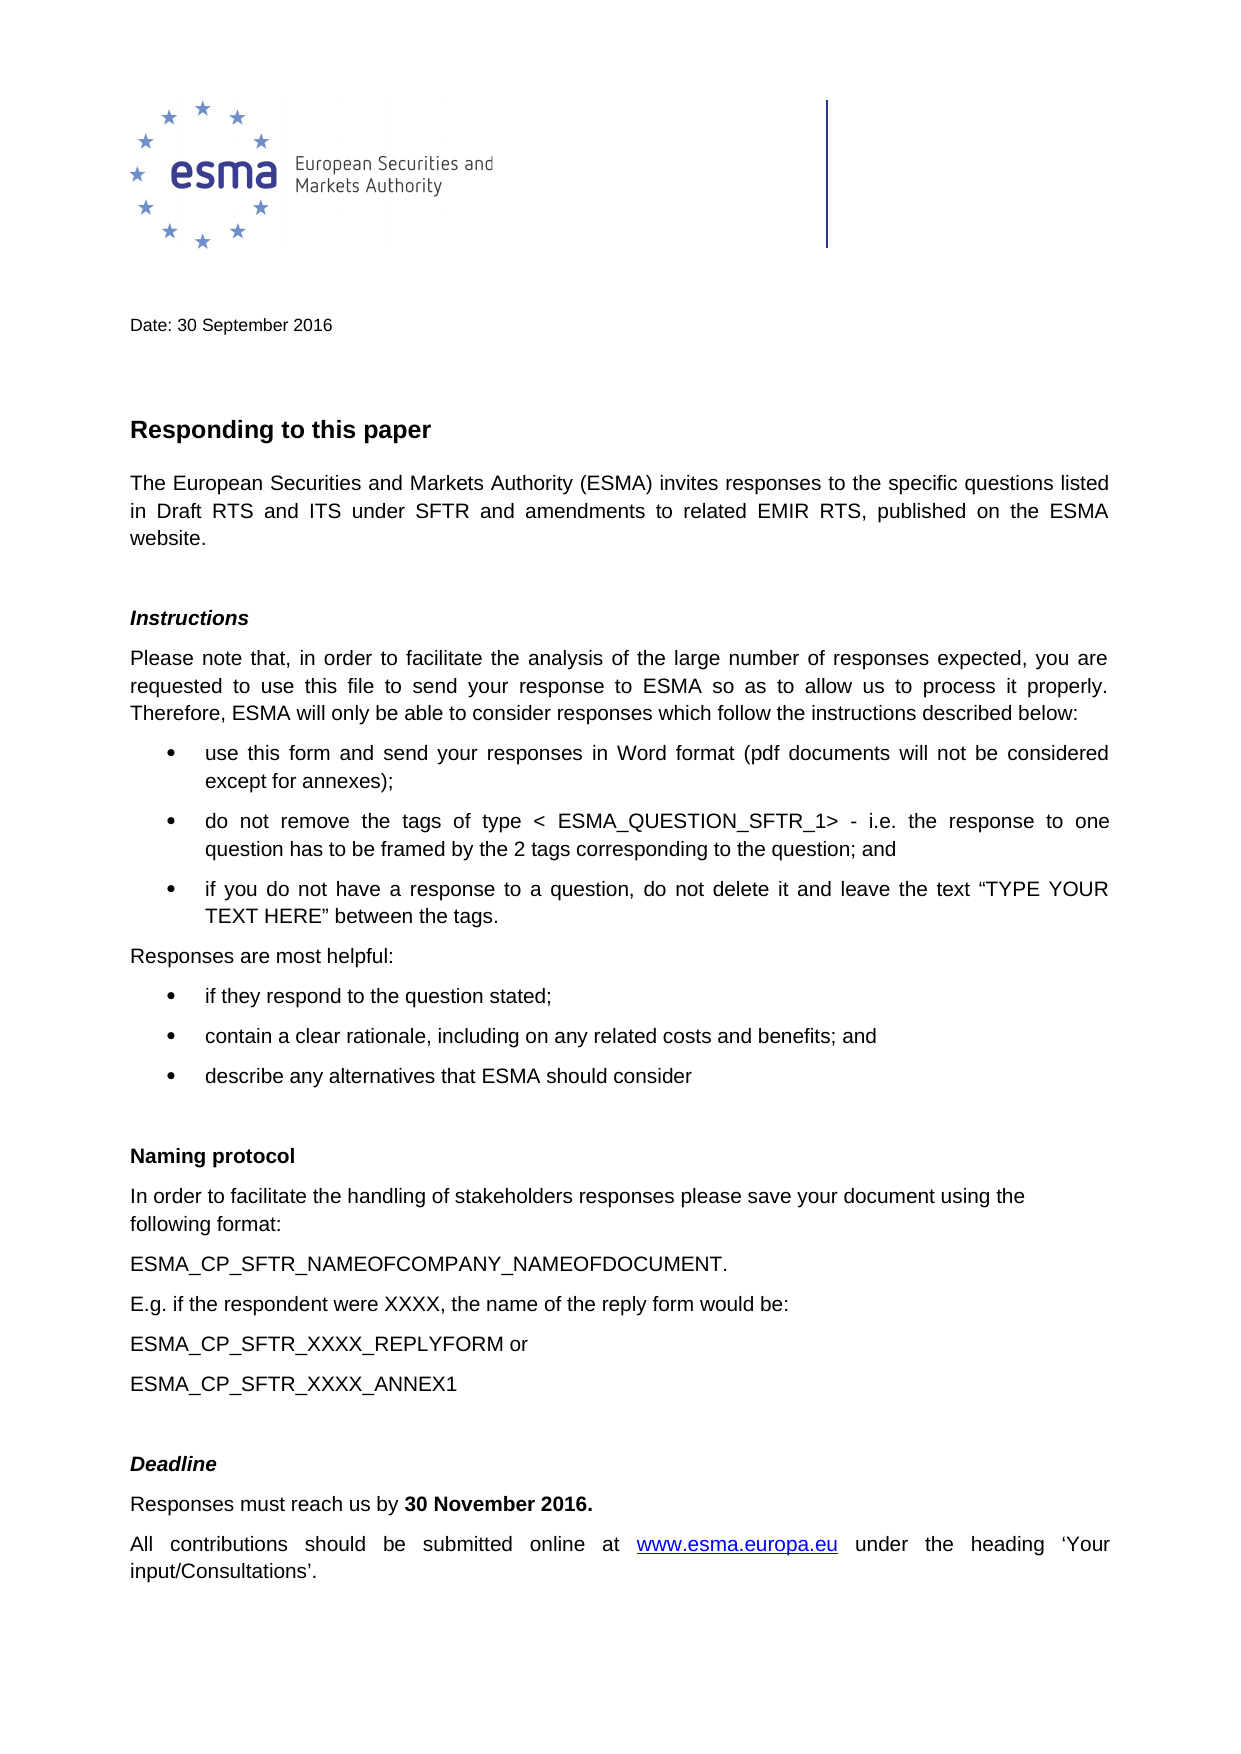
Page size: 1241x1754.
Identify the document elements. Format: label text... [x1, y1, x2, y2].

text Please note that, in order to facilitate the analysis of the large number of responses expected, you are requested to use this file to send your response to ESMA so as to allow us to process it properly. Therefore, ESMA will only be able to consider responses which follow the instructions described below: [130, 646, 1110, 725]
text Naming protocol [130, 1144, 1110, 1168]
picture [129, 100, 493, 249]
list Responses are most helpful: [130, 944, 1110, 968]
text In order to facilitate the handling of stakeholders responses please save your document using the following format: [130, 1184, 1110, 1236]
list if you do not have a response to a question, do not delete it and leave the text “TYPE YOUR TEXT HERE” between the tags. [167, 876, 1110, 928]
text Instructions [130, 606, 1110, 630]
text Responses must reach us by 30 November 2016. [130, 1492, 1110, 1516]
text ESMA_CP_SFTR_NAMEOFCOMPANY_NAMEOFDOCUMENT. [130, 1252, 1110, 1276]
table_header Date: 30 September 2016 [130, 314, 372, 414]
list if they respond to the question stated; [167, 984, 1110, 1008]
text Responding to this paper [130, 414, 1110, 445]
text ESMA_CP_SFTR_XXXX_ANNEX1 [130, 1372, 1110, 1396]
text The European Securities and Markets Authority (ESMA) invites responses to the specific questions listed in Draft RTS and ITS under SFTR and amendments to related EMIR RTS, published on the ESMA website. [130, 471, 1110, 550]
text Deadline [130, 1452, 1110, 1476]
list use this form and send your responses in Word format (pdf documents will not be considered except for annexes); [167, 741, 1110, 793]
text All contributions should be submitted online at www.esma.europa.eu under the heading ‘Your input/Consultations’. [130, 1532, 1110, 1583]
list contain a clear rationale, including on any related costs and benefits; and [167, 1024, 1110, 1048]
text E.g. if the respondent were XXXX, the name of the reply form would be: [130, 1292, 1110, 1316]
text ESMA_CP_SFTR_XXXX_REPLYFORM or [130, 1332, 1110, 1356]
list describe any alternatives that ESMA should consider [167, 1064, 1110, 1088]
list do not remove the tags of type < ESMA_QUESTION_SFTR_1> - i.e. the response to one question has to be framed by the 2 tags corresponding to the question; and [167, 809, 1110, 860]
